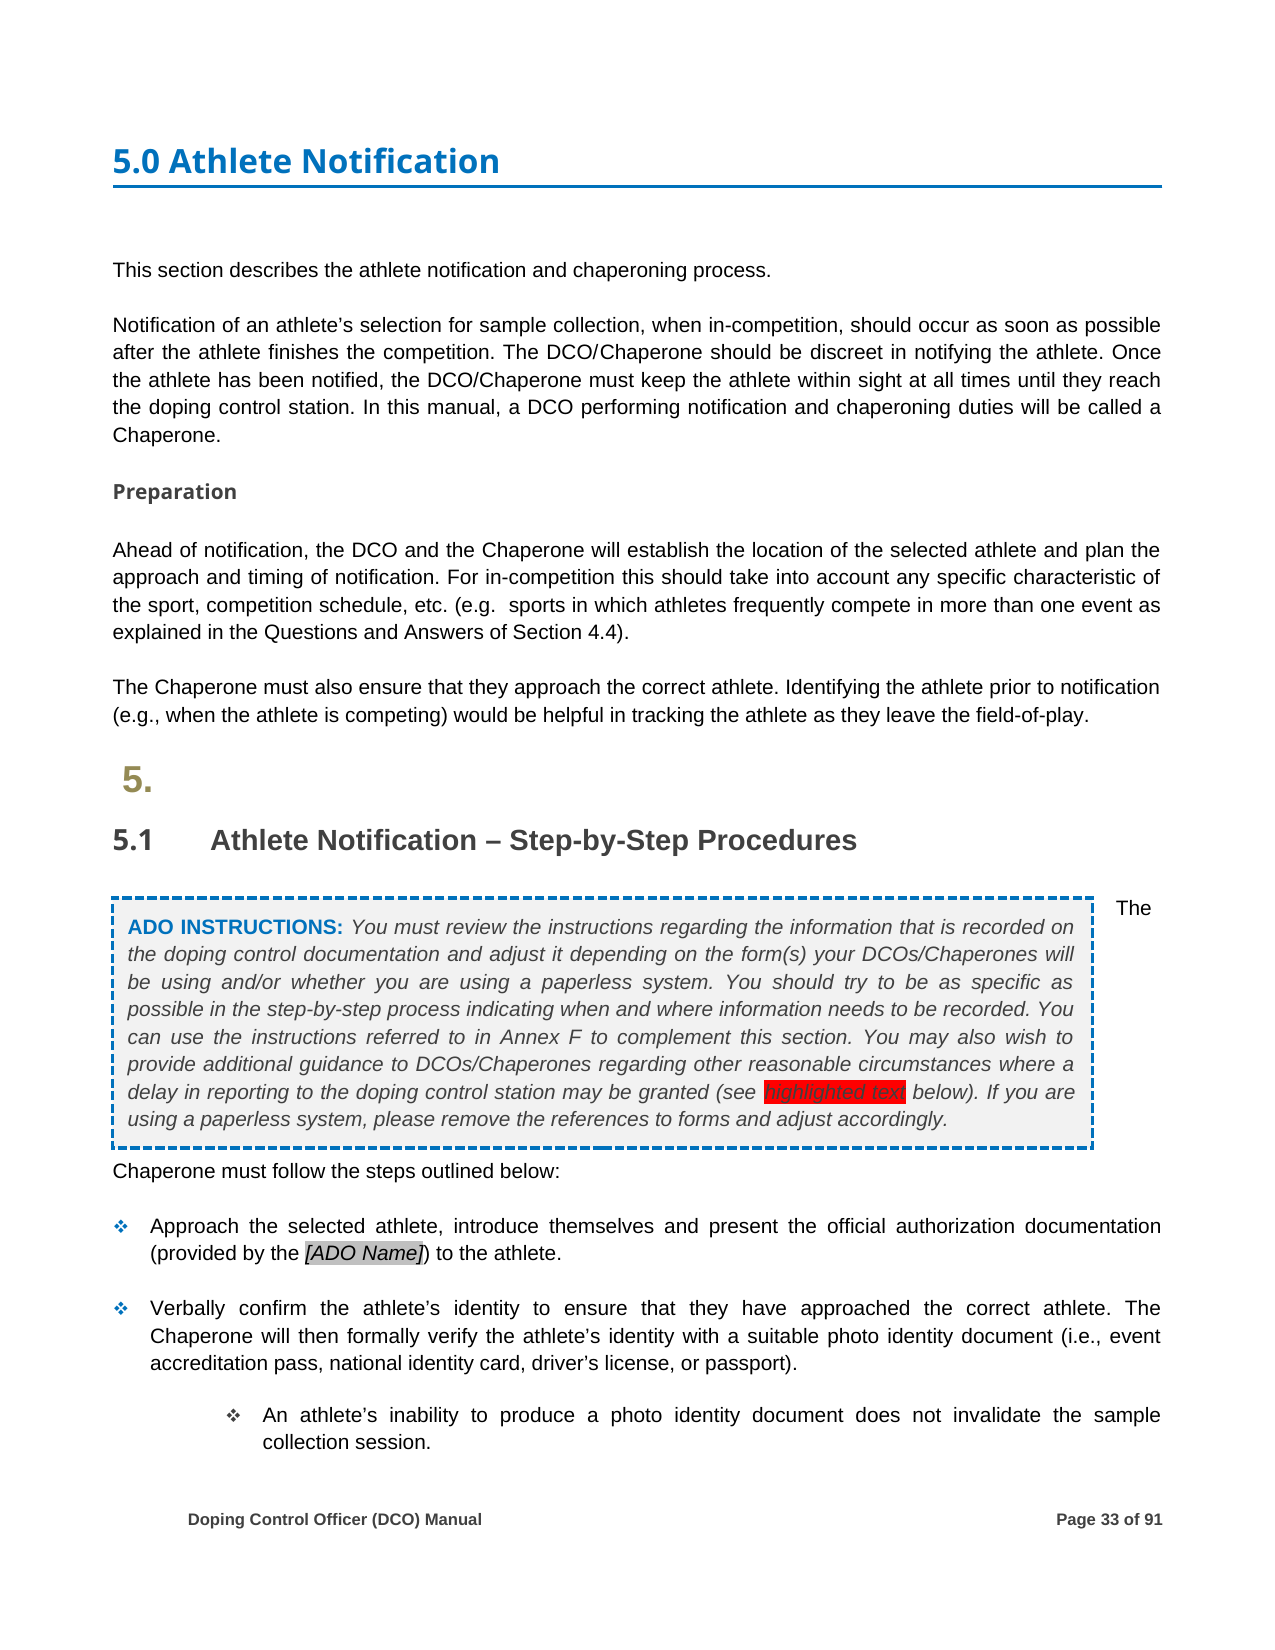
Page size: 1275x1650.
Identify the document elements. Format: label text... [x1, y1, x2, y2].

list Approach the selected athlete, introduce themselves and present the official authorization documentation (provided by the [ADO Name]) to the athlete. [112, 1214, 1162, 1265]
text Ahead of notification, the DCO and the Chaperone will establish the location of the selected athlete and plan the approach and timing of notification. For in-competition this should take into account any specific characteristic of the sport, competition schedule, etc. (e.g. sports in which athletes frequently compete in more than one event as explained in the Questions and Answers of Section 4.4). [112, 537, 1162, 644]
text Notification of an athlete’s selection for sample collection, when in-competition, should occur as soon as possible after the athlete finishes the competition. The DCO/Chaperone should be discreet in notifying the athlete. Once the athlete has been notified, the DCO/Chaperone must keep the athlete within sight at all times until they reach the doping control station. In this manual, a DCO performing notification and chaperoning duties will be called a Chaperone. [112, 312, 1162, 446]
subtitle 5.0 Athlete Notification [112, 137, 1162, 188]
text Preparation [112, 477, 1162, 506]
text The Chaperone must follow the steps outlined below: [112, 895, 1162, 1183]
list Verbally confirm the athlete’s identity to ensure that they have approached the correct athlete. The Chaperone will then formally verify the athlete’s identity with a suitable photo identity document (i.e., event accreditation pass, national identity card, driver’s license, or passport). [112, 1296, 1162, 1375]
text This section describes the athlete notification and chaperoning process. [112, 257, 1162, 281]
subtitle Athlete Notification – Step-by-Step Procedures [112, 819, 1162, 859]
list An athlete’s inability to produce a photo identity document does not invalidate the sample collection session. [225, 1403, 1162, 1454]
text The Chaperone must also ensure that they approach the correct athlete. Identifying the athlete prior to notification (e.g., when the athlete is competing) would be helpful in tracking the athlete as they leave the field-of-play. [112, 675, 1162, 726]
